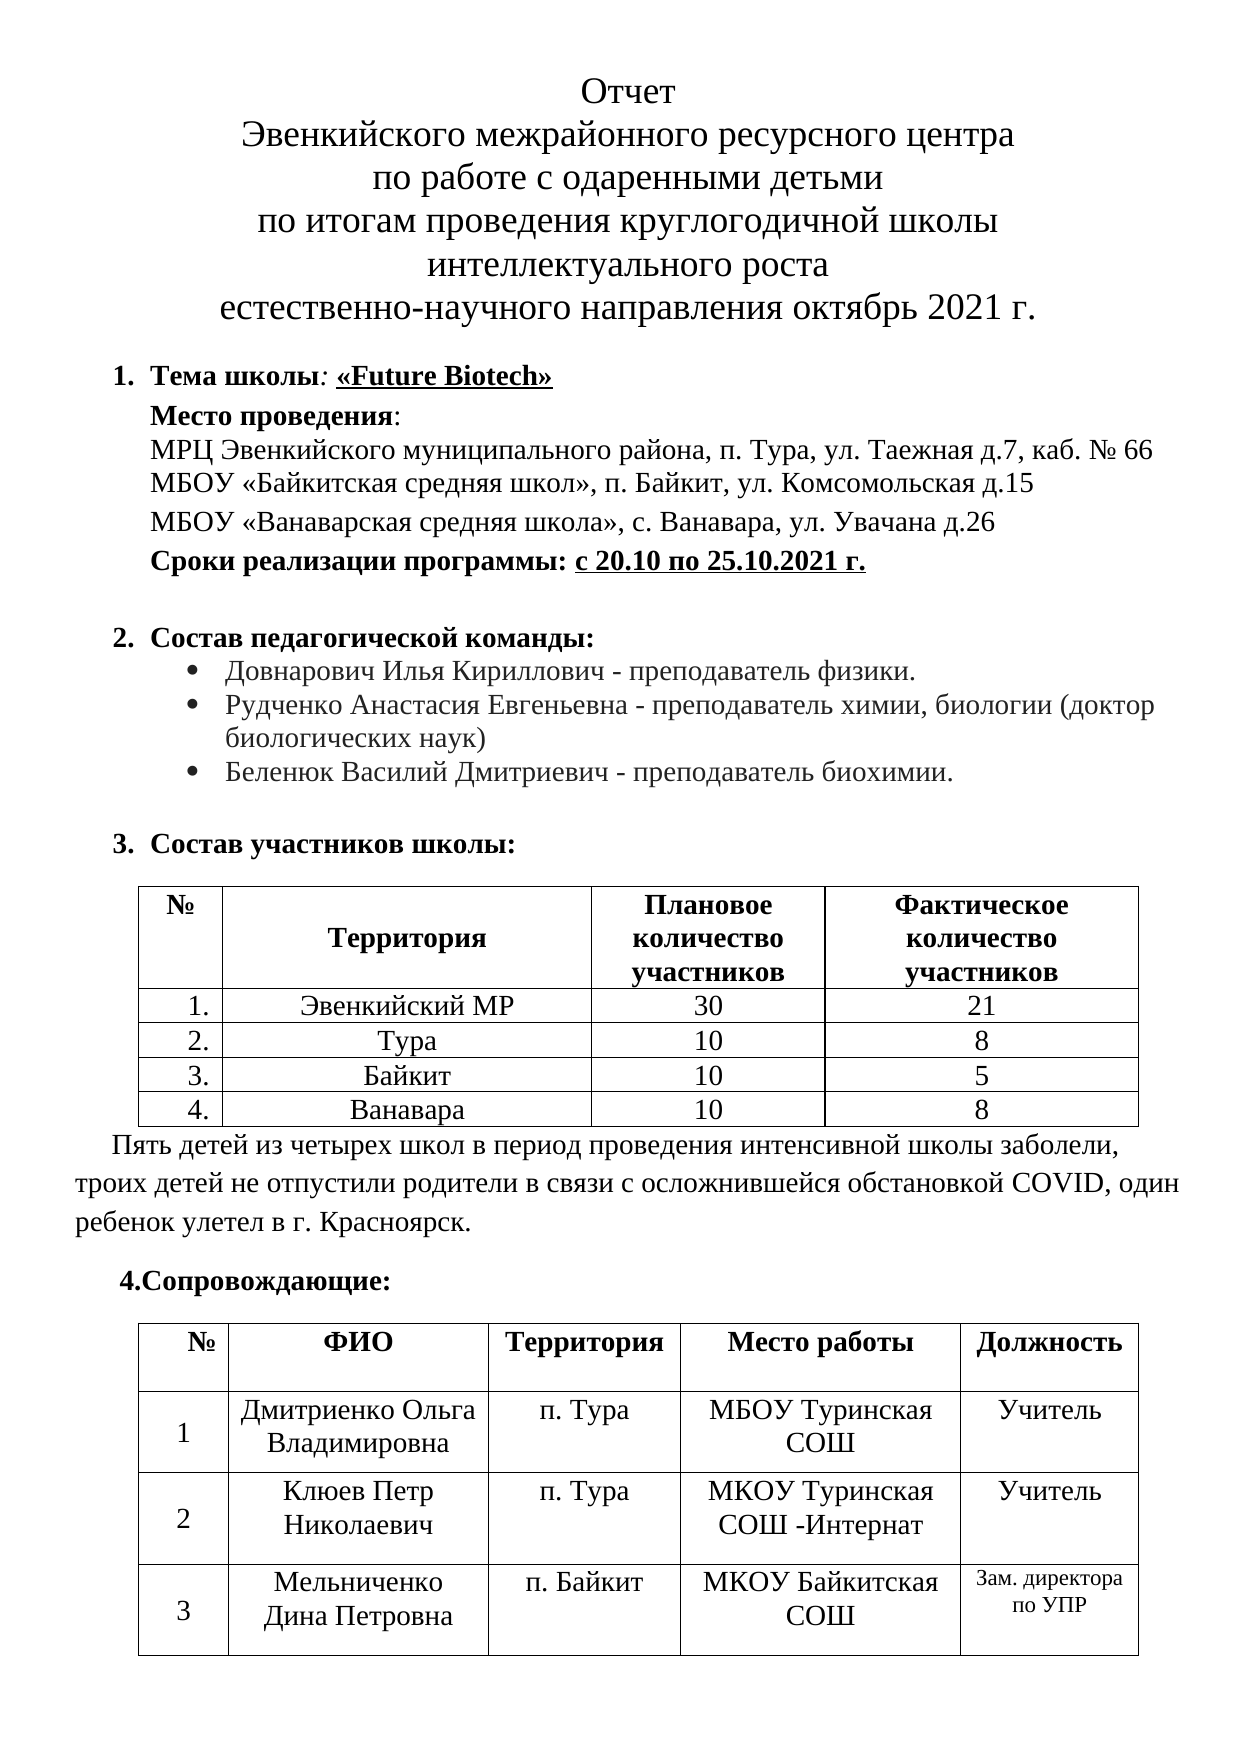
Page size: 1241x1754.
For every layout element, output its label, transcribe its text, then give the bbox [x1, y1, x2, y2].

table_cell 30 [592, 989, 824, 1022]
table_cell 3 [139, 1565, 228, 1655]
table_header Плановое количество участников [592, 887, 824, 987]
list Тема школы: «Future Biotech» [112, 354, 1181, 393]
text Отчет [75, 68, 1181, 112]
list Состав участников школы: [112, 826, 1181, 860]
table_cell 10 [592, 1058, 824, 1091]
table_cell 8 [826, 1092, 1138, 1126]
text Пять детей из четырех школ в период проведения интенсивной школы заболели, троих детей не отпустили родители в связи с осложнившейся обстановкой COVID, один ребенок улетел в г. Красноярск. [75, 1127, 1181, 1237]
table_cell Дмитриенко Ольга Владимировна [229, 1392, 488, 1472]
table_cell Учитель [961, 1473, 1138, 1563]
table_cell [139, 989, 222, 1022]
table_cell [139, 1023, 222, 1057]
table_cell Клюев Петр Николаевич [229, 1473, 488, 1563]
table_cell Эвенкийский МР [223, 989, 591, 1022]
table_header Место работы [681, 1324, 960, 1391]
text естественно-научного направления октябрь 2021 г. [75, 284, 1181, 327]
table_cell МБОУ Туринская СОШ [681, 1392, 960, 1472]
list Сроки реализации программы: с 20.10 по 25.10.2021 г. [150, 543, 1181, 576]
table_header Должность [961, 1324, 1138, 1391]
list МРЦ Эвенкийского муниципального района, п. Тура, ул. Таежная д.7, каб. № 66 [150, 432, 1181, 466]
table_cell п. Байкит [489, 1565, 680, 1655]
table_cell [139, 1058, 222, 1091]
table_cell Мельниченко Дина Петровна [229, 1565, 488, 1655]
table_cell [961, 1565, 1138, 1655]
text по итогам проведения круглогодичной школы [75, 198, 1181, 241]
list МБОУ «Байкитская средняя школ», п. Байкит, ул. Комсомольская д.15 [150, 466, 1181, 499]
table_cell 21 [826, 989, 1138, 1022]
table_cell Байкит [223, 1058, 591, 1091]
table_header № [139, 887, 222, 987]
table_cell 1 [139, 1392, 228, 1472]
table_cell п. Тура [489, 1392, 680, 1472]
text по работе с одаренными детьми [75, 155, 1181, 198]
table_header Территория [223, 887, 591, 987]
table_cell 2 [139, 1473, 228, 1563]
list Место проведения: [150, 398, 1181, 432]
table_header Территория [489, 1324, 680, 1391]
table_cell 5 [826, 1058, 1138, 1091]
table_cell 10 [592, 1023, 824, 1057]
table_cell 8 [826, 1023, 1138, 1057]
list МБОУ «Ванаварская средняя школа», с. Ванавара, ул. Увачана д.26 [150, 504, 1181, 538]
table_cell [139, 1092, 222, 1126]
table_cell п. Тура [489, 1473, 680, 1563]
table_header ФИО [229, 1324, 488, 1391]
list Довнарович Илья Кириллович - преподаватель физики. [187, 653, 1181, 687]
table_cell МКОУ Туринская СОШ -Интернат [681, 1473, 960, 1563]
list Рудченко Анастасия Евгеньевна - преподаватель химии, биологии (доктор биологических наук) [187, 687, 1181, 754]
table_header Фактическое количество участников [826, 887, 1138, 987]
table_cell Тура [223, 1023, 591, 1057]
text 4.Сопровождающие: [75, 1263, 1181, 1297]
list Беленюк Василий Дмитриевич - преподаватель биохимии. [187, 754, 1181, 788]
text интеллектуального роста [75, 241, 1181, 284]
table_cell МКОУ Байкитская СОШ [681, 1565, 960, 1655]
text Эвенкийского межрайонного ресурсного центра [75, 112, 1181, 155]
table_cell Ванавара [223, 1092, 591, 1126]
table_cell Учитель [961, 1392, 1138, 1472]
table_cell 10 [592, 1092, 824, 1126]
table_header № [139, 1324, 228, 1391]
list Состав педагогической команды: [112, 620, 1181, 653]
